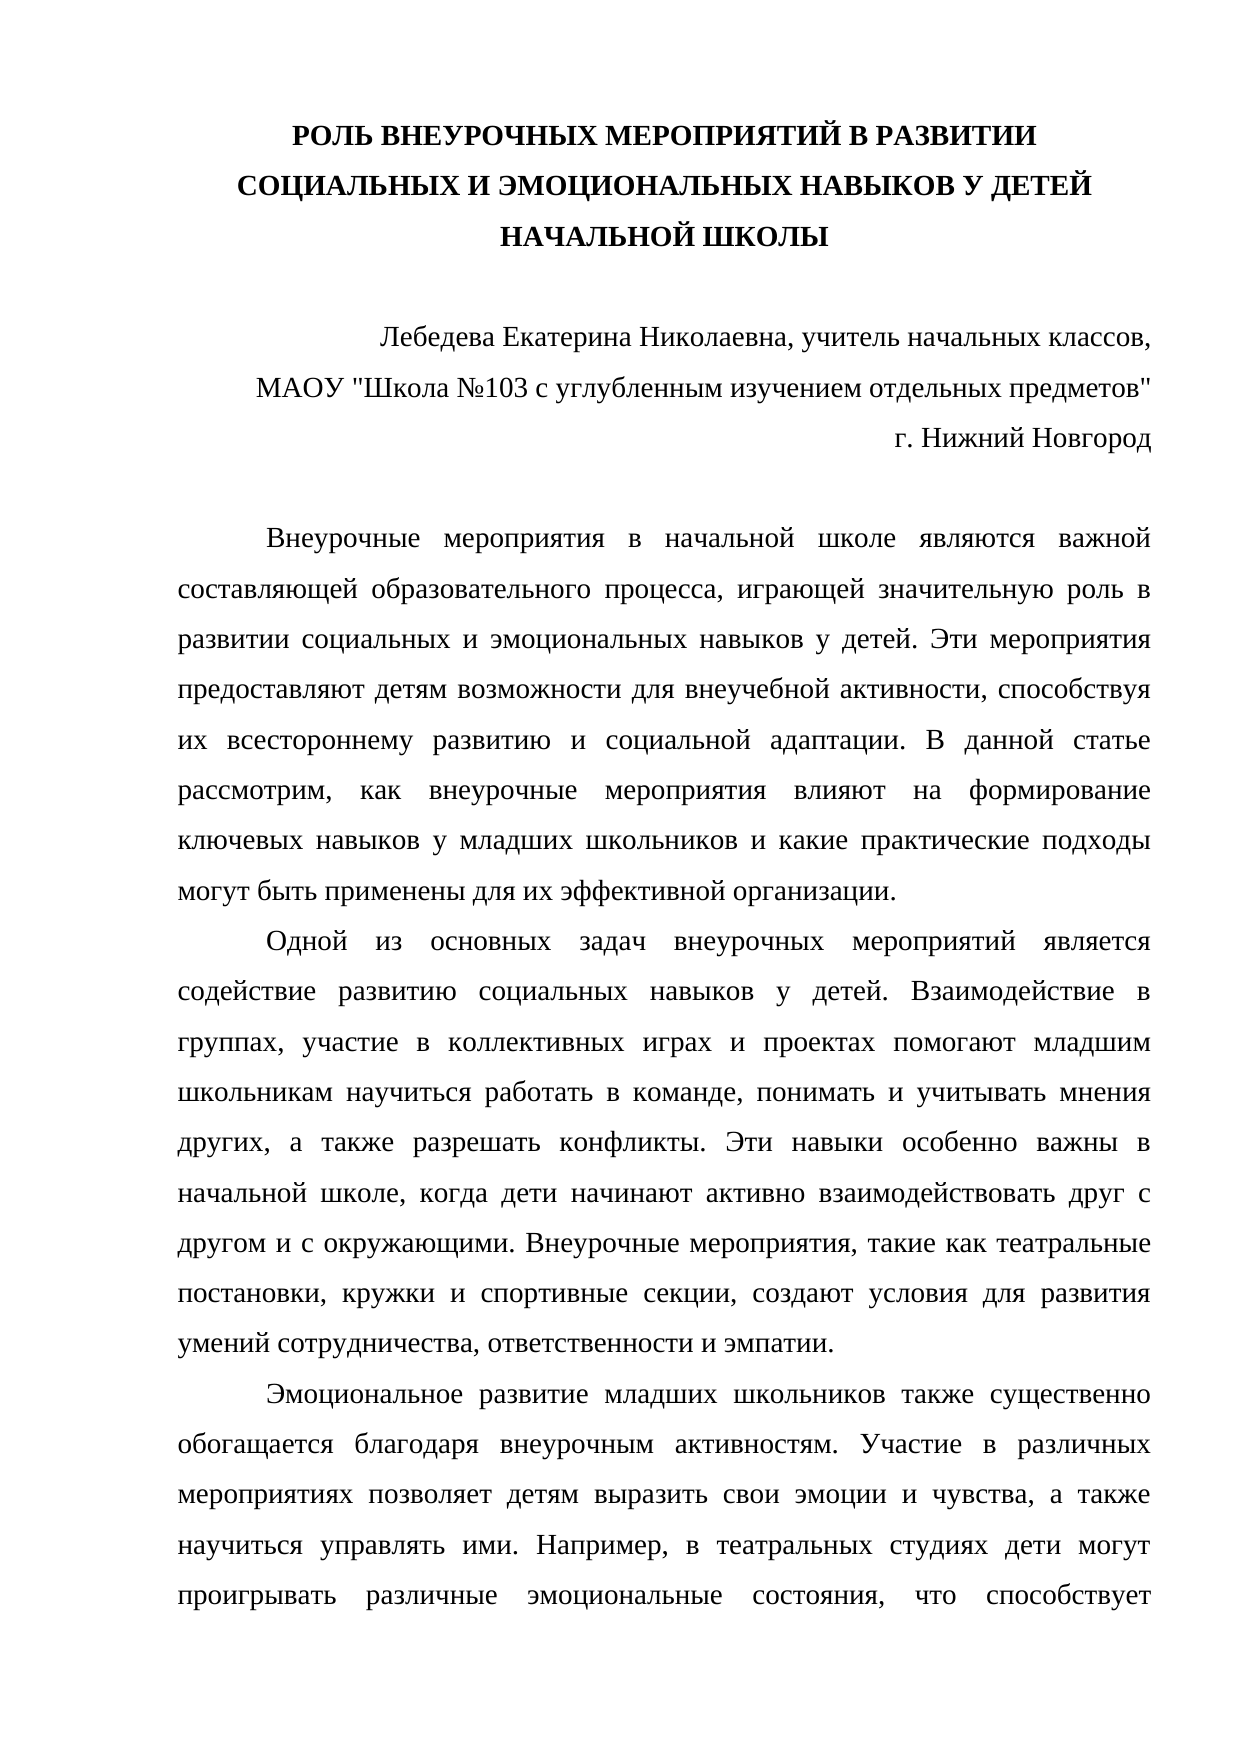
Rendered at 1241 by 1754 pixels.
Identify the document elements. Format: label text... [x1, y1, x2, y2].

text Одной из основных задач внеурочных мероприятий является содействие развитию социальных навыков у детей. Взаимодействие в группах, участие в коллективных играх и проектах помогают младшим школьникам научиться работать в команде, понимать и учитывать мнения других, а также разрешать конфликты. Эти навыки особенно важны в начальной школе, когда дети начинают активно взаимодействовать друг с другом и с окружающими. Внеурочные мероприятия, такие как театральные постановки, кружки и спортивные секции, создают условия для развития умений сотрудничества, ответственности и эмпатии. [177, 923, 1152, 1359]
text г. Нижний Новгород [177, 420, 1152, 453]
text МАОУ "Школа №103 с углубленным изучением отдельных предметов" [177, 370, 1152, 403]
text РОЛЬ ВНЕУРОЧНЫХ МЕРОПРИЯТИЙ В РАЗВИТИИ СОЦИАЛЬНЫХ И ЭМОЦИОНАЛЬНЫХ НАВЫКОВ У ДЕТЕЙ НАЧАЛЬНОЙ ШКОЛЫ [177, 118, 1152, 252]
text Лебедева Екатерина Николаевна, учитель начальных классов, [177, 319, 1152, 353]
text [177, 1376, 1152, 1611]
text Внеурочные мероприятия в начальной школе являются важной составляющей образовательного процесса, играющей значительную роль в развитии социальных и эмоциональных навыков у детей. Эти мероприятия предоставляют детям возможности для внеучебной активности, способствуя их всестороннему развитию и социальной адаптации. В данной статье рассмотрим, как внеурочные мероприятия влияют на формирование ключевых навыков у младших школьников и какие практические подходы могут быть применены для их эффективной организации. [177, 521, 1152, 906]
